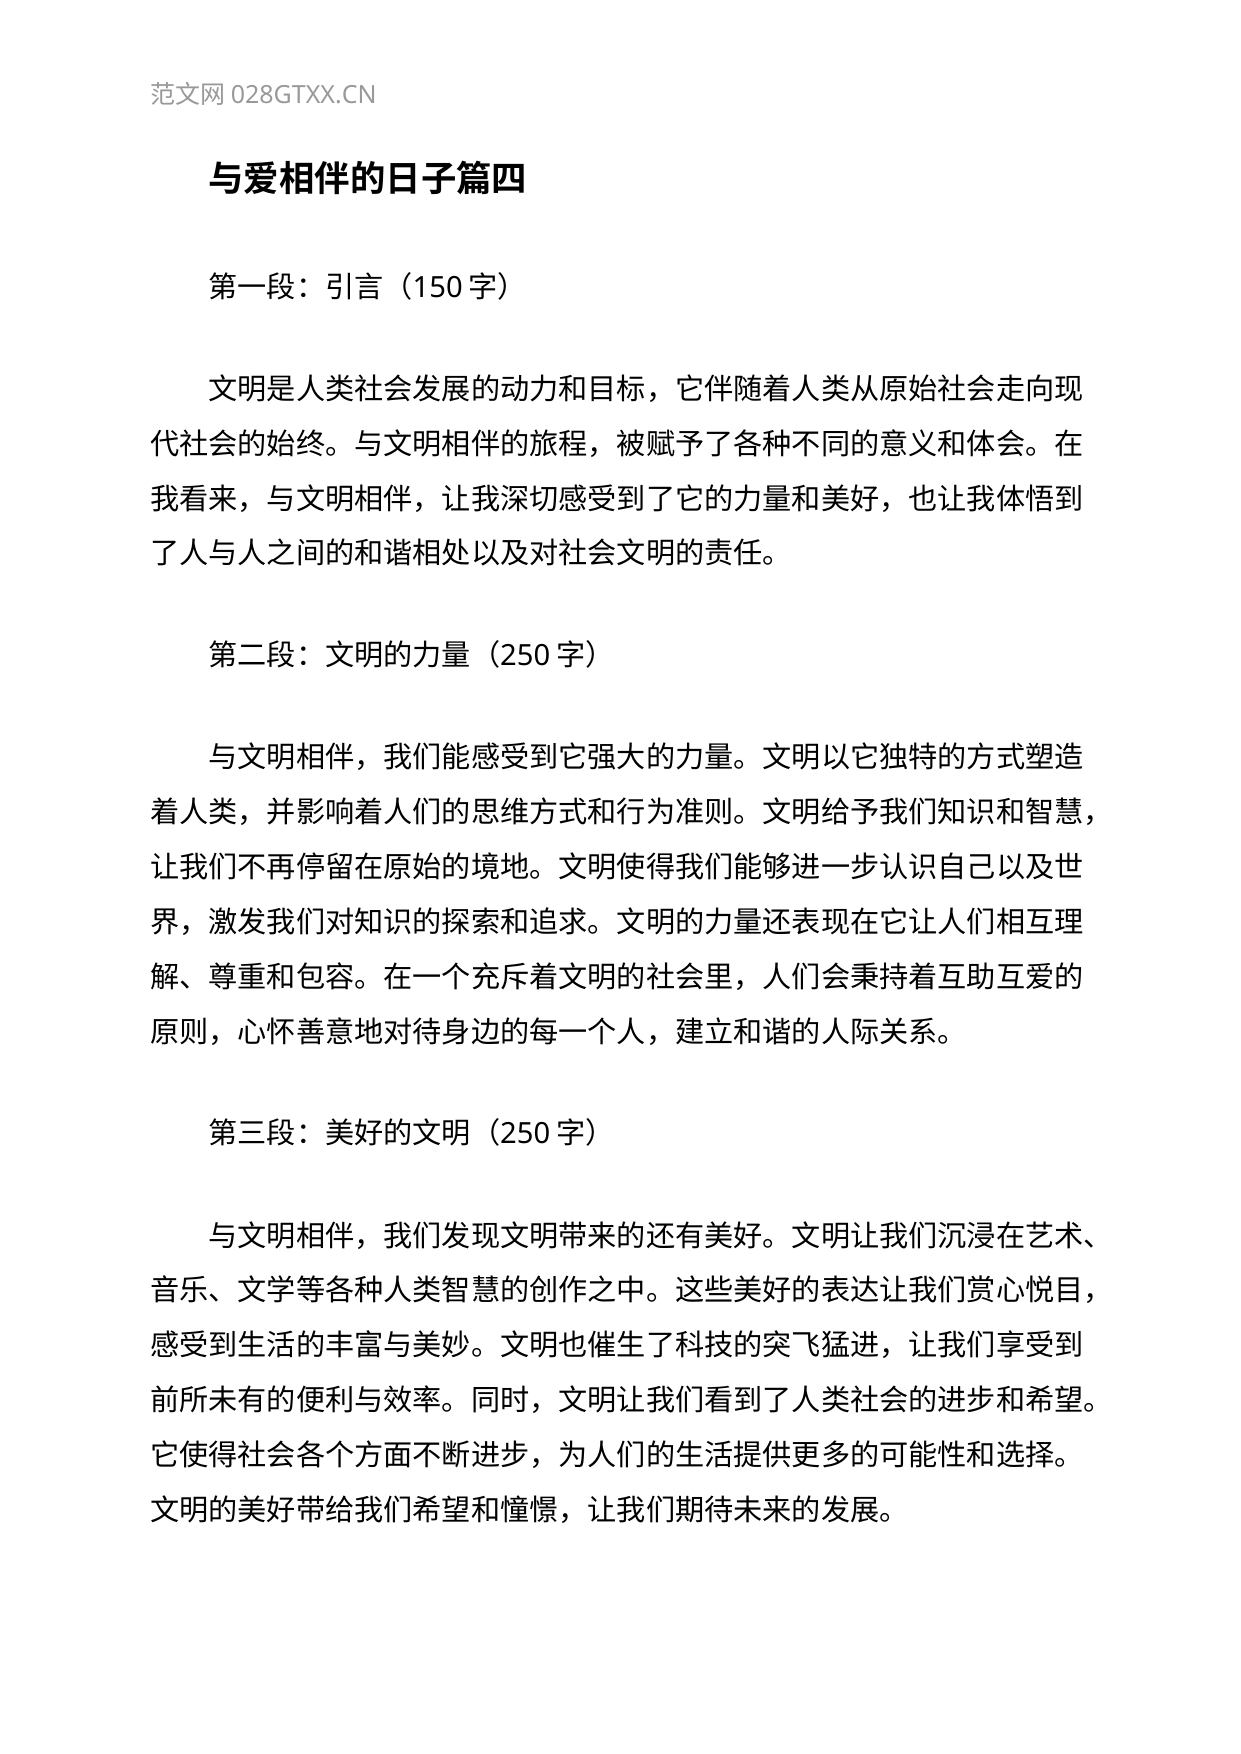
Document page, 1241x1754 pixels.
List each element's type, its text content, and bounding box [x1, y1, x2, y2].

text 第二段：文明的力量（250字） [150, 632, 1090, 674]
text 与文明相伴，我们发现文明带来的还有美好。文明让我们沉浸在艺术、音乐、文学等各种人类智慧的创作之中。这些美好的表达让我们赏心悦目，感受到生活的丰富与美妙。文明也催生了科技的突飞猛进，让我们享受到前所未有的便利与效率。同时，文明让我们看到了人类社会的进步和希望。它使得社会各个方面不断进步，为人们的生活提供更多的可能性和选择。文明的美好带给我们希望和憧憬，让我们期待未来的发展。 [150, 1212, 1090, 1529]
text 与文明相伴，我们能感受到它强大的力量。文明以它独特的方式塑造着人类，并影响着人们的思维方式和行为准则。文明给予我们知识和智慧，让我们不再停留在原始的境地。文明使得我们能够进一步认识自己以及世界，激发我们对知识的探索和追求。文明的力量还表现在它让人们相互理解、尊重和包容。在一个充斥着文明的社会里，人们会秉持着互助互爱的原则，心怀善意地对待身边的每一个人，建立和谐的人际关系。 [150, 734, 1090, 1051]
text 与爱相伴的日子篇四 [150, 150, 1090, 201]
text 第一段：引言（150字） [150, 263, 1090, 306]
text 文明是人类社会发展的动力和目标，它伴随着人类从原始社会走向现代社会的始终。与文明相伴的旅程，被赋予了各种不同的意义和体会。在我看来，与文明相伴，让我深切感受到了它的力量和美好，也让我体悟到了人与人之间的和谐相处以及对社会文明的责任。 [150, 365, 1090, 572]
text 第三段：美好的文明（250字） [150, 1110, 1090, 1152]
